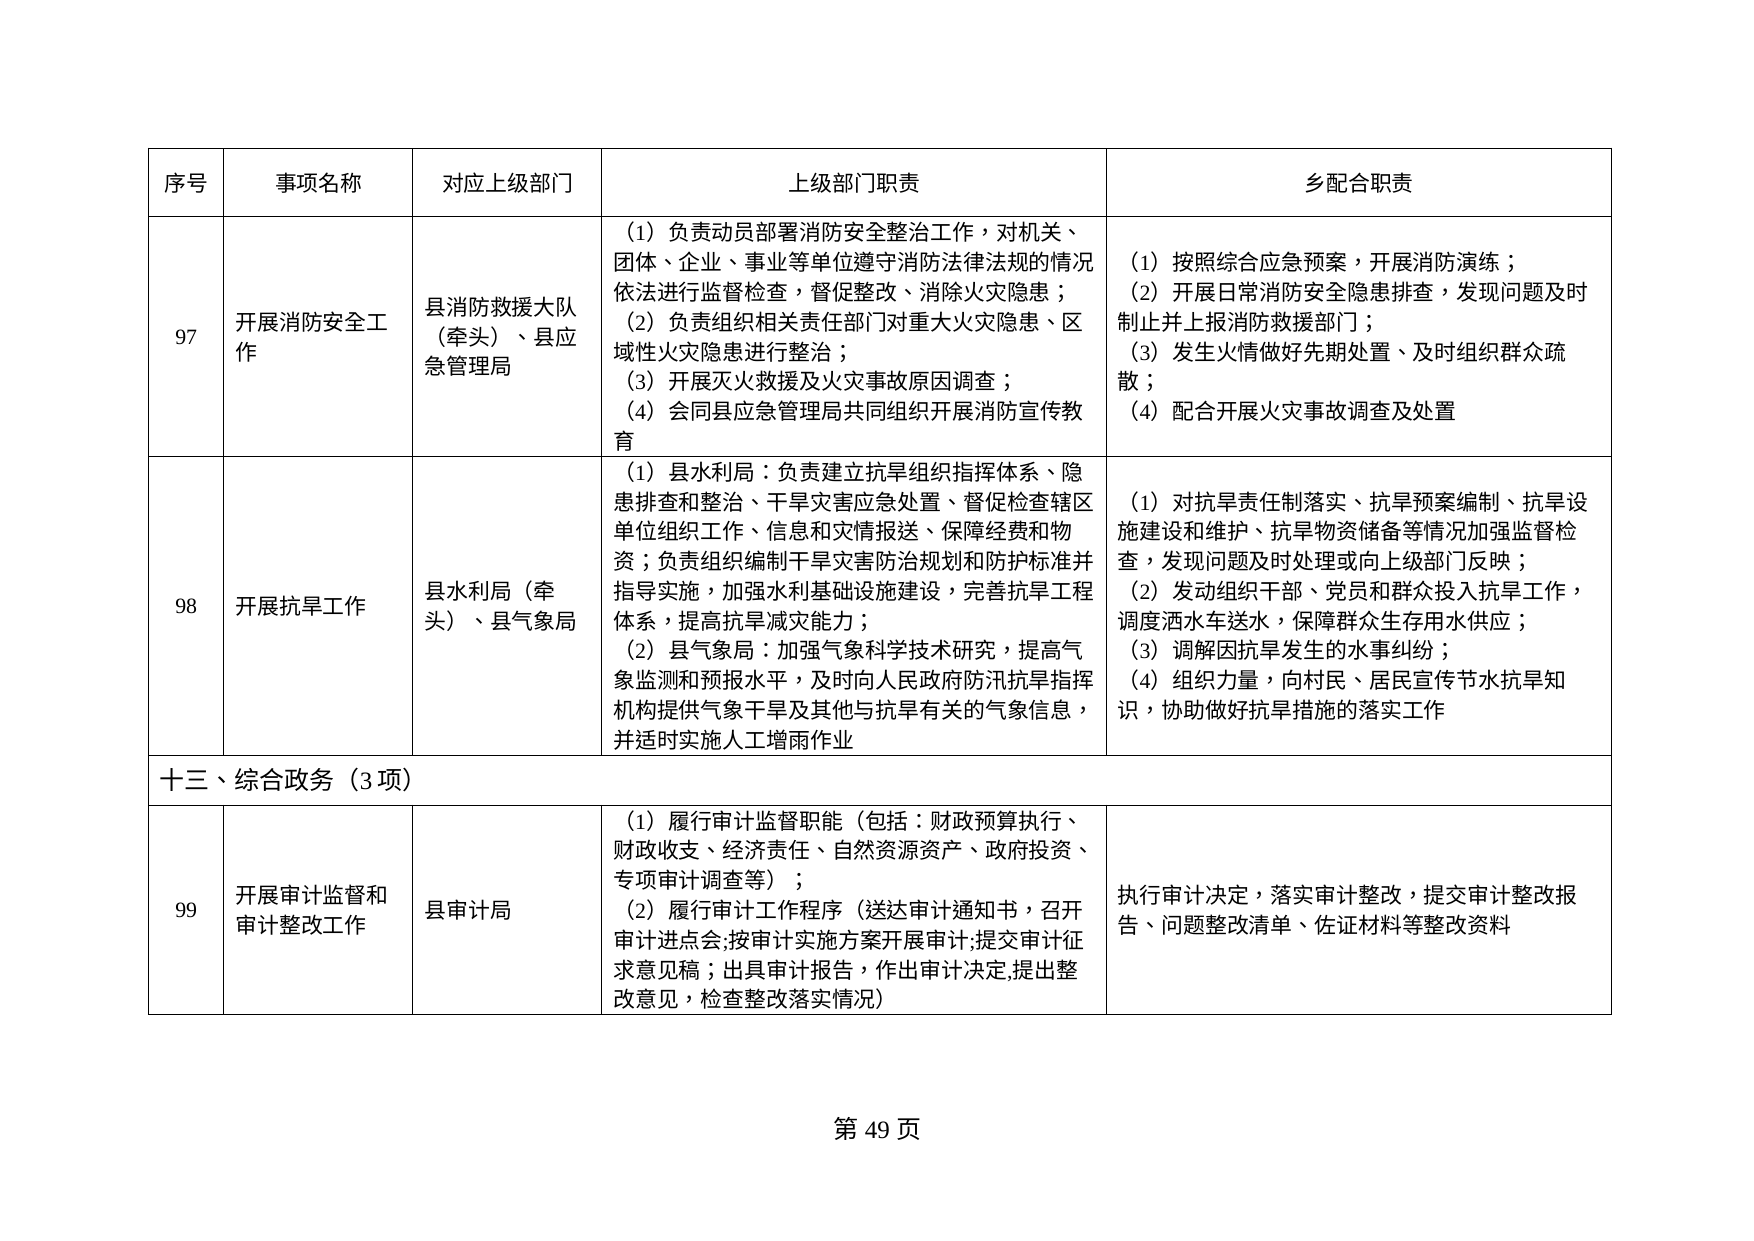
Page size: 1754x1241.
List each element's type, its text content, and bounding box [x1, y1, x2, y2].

table_cell 十三、综合政务（3项） [149, 756, 1611, 804]
table_header 对应上级部门 [413, 149, 601, 216]
table_cell （1）履行审计监督职能（包括：财政预算执行、财政收支、经济责任、自然资源资产、政府投资、专项审计调查等）； （2）履行审计工作程序（送达审计通知书，召开审计进点会;按审计实施方案开展审计;提交审计征求意见稿；出具审计报告，作出审计决定,提出整改意见，检查整改落实情况） [602, 806, 1106, 1014]
table_cell 99 [149, 806, 223, 1014]
table_cell 98 [149, 457, 223, 754]
table_cell 县审计局 [413, 806, 601, 1014]
table_header 事项名称 [224, 149, 412, 216]
table_cell 县消防救援大队（牵头）、县应急管理局 [413, 217, 601, 456]
table_cell （1）县水利局：负责建立抗旱组织指挥体系、隐患排查和整治、干旱灾害应急处置、督促检查辖区单位组织工作、信息和灾情报送、保障经费和物资；负责组织编制干旱灾害防治规划和防护标准并指导实施，加强水利基础设施建设，完善抗旱工程体系，提高抗旱减灾能力； （2）县气象局：加强气象科学技术研究，提高气象监测和预报水平，及时向人民政府防汛抗旱指挥机构提供气象干旱及其他与抗旱有关的气象信息，并适时实施人工增雨作业 [602, 457, 1106, 754]
table_cell 97 [149, 217, 223, 456]
table_cell （1）对抗旱责任制落实、抗旱预案编制、抗旱设施建设和维护、抗旱物资储备等情况加强监督检查，发现问题及时处理或向上级部门反映； （2）发动组织干部、党员和群众投入抗旱工作，调度洒水车送水，保障群众生存用水供应； （3）调解因抗旱发生的水事纠纷； （4）组织力量，向村民、居民宣传节水抗旱知识，协助做好抗旱措施的落实工作 [1107, 457, 1611, 754]
table_cell 开展抗旱工作 [224, 457, 412, 754]
table_cell 开展审计监督和审计整改工作 [224, 806, 412, 1014]
table_cell （1）负责动员部署消防安全整治工作，对机关、团体、企业、事业等单位遵守消防法律法规的情况依法进行监督检查，督促整改、消除火灾隐患； （2）负责组织相关责任部门对重大火灾隐患、区域性火灾隐患进行整治； （3）开展灭火救援及火灾事故原因调查； （4）会同县应急管理局共同组织开展消防宣传教育 [602, 217, 1106, 456]
table_cell 县水利局（牵头）、县气象局 [413, 457, 601, 754]
table_cell 执行审计决定，落实审计整改，提交审计整改报告、问题整改清单、佐证材料等整改资料 [1107, 806, 1611, 1014]
table_cell 开展消防安全工作 [224, 217, 412, 456]
table_header 乡配合职责 [1107, 149, 1611, 216]
table_header 上级部门职责 [602, 149, 1106, 216]
table_header 序号 [149, 149, 223, 216]
table_cell （1）按照综合应急预案，开展消防演练； （2）开展日常消防安全隐患排查，发现问题及时制止并上报消防救援部门； （3）发生火情做好先期处置、及时组织群众疏散； （4）配合开展火灾事故调查及处置 [1107, 217, 1611, 456]
